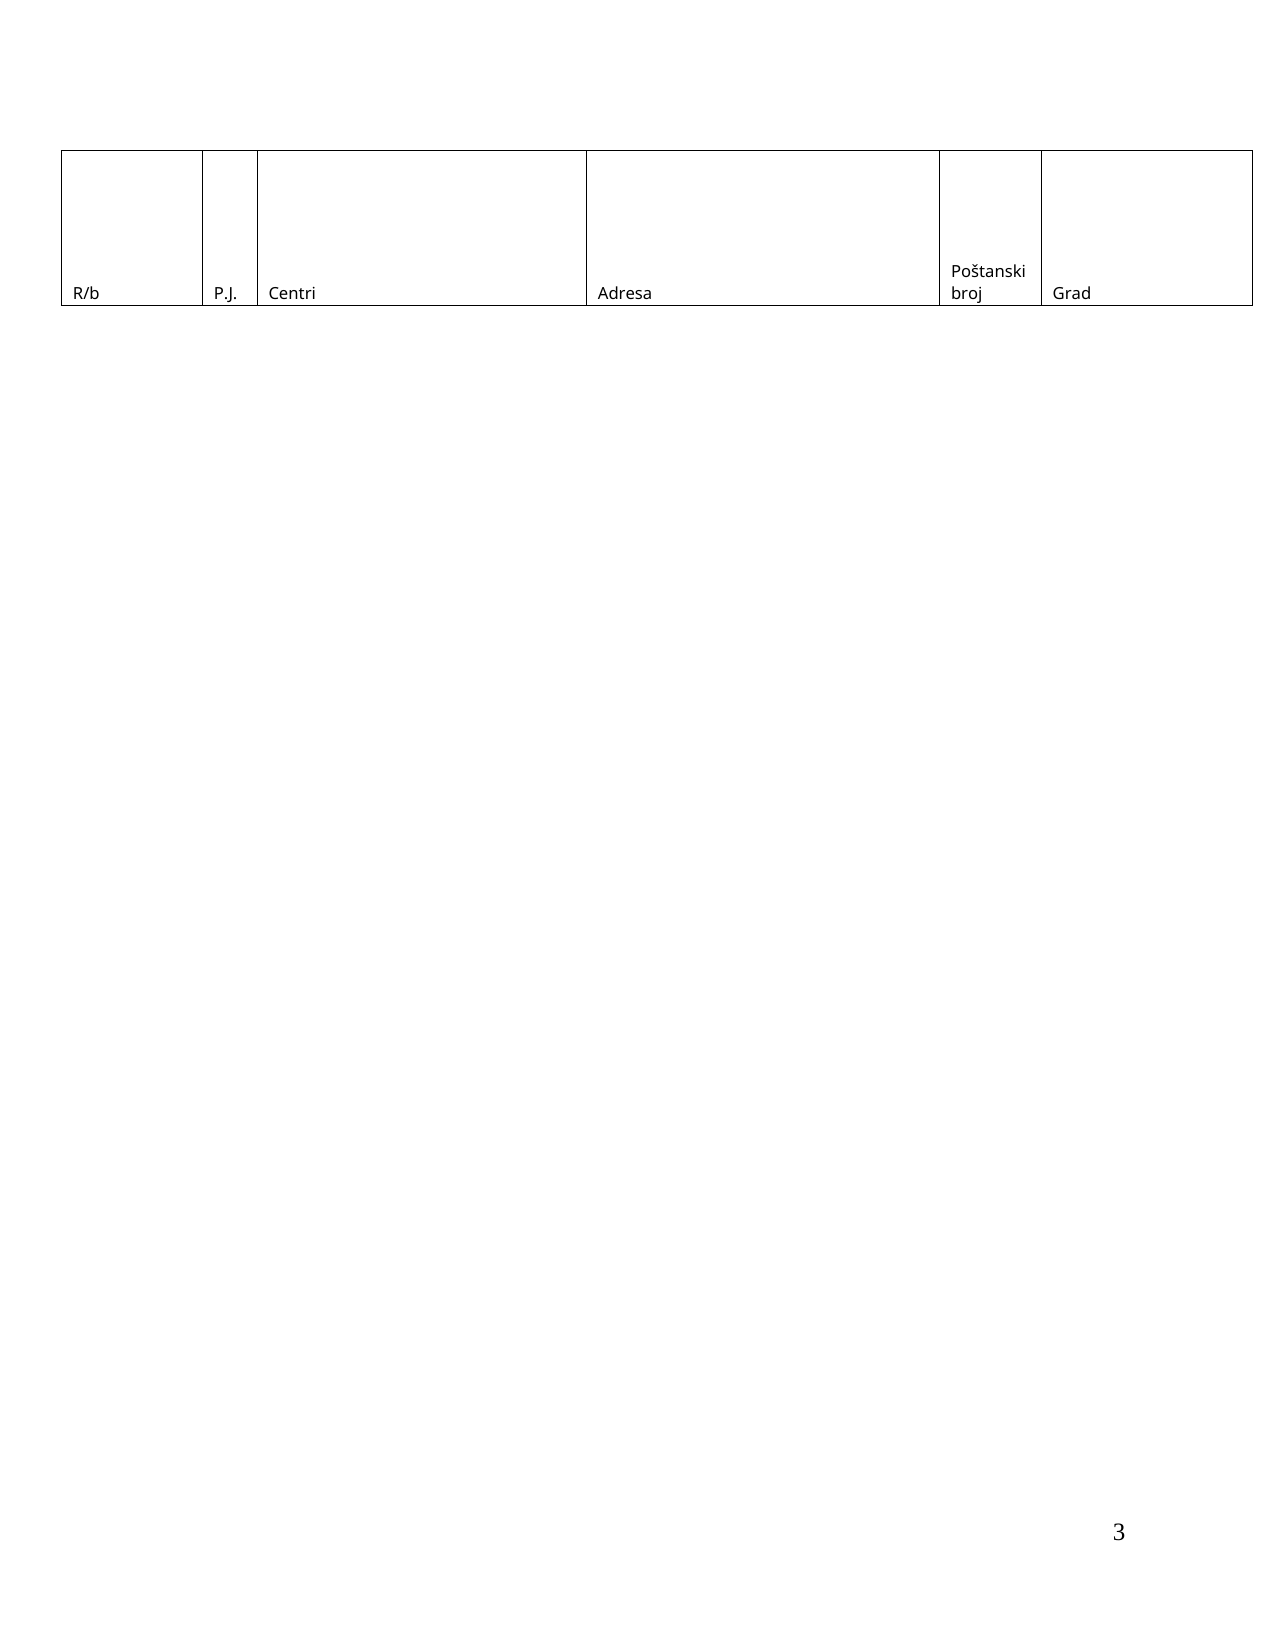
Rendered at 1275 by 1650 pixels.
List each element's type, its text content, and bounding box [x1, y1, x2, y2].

table_header P.J. [203, 151, 257, 305]
table_header Centri [258, 151, 586, 305]
table_header Grad [1042, 151, 1252, 305]
table_header Poštanski broj [940, 151, 1041, 305]
table_header R/b [62, 151, 202, 305]
table_header Adresa [587, 151, 939, 305]
